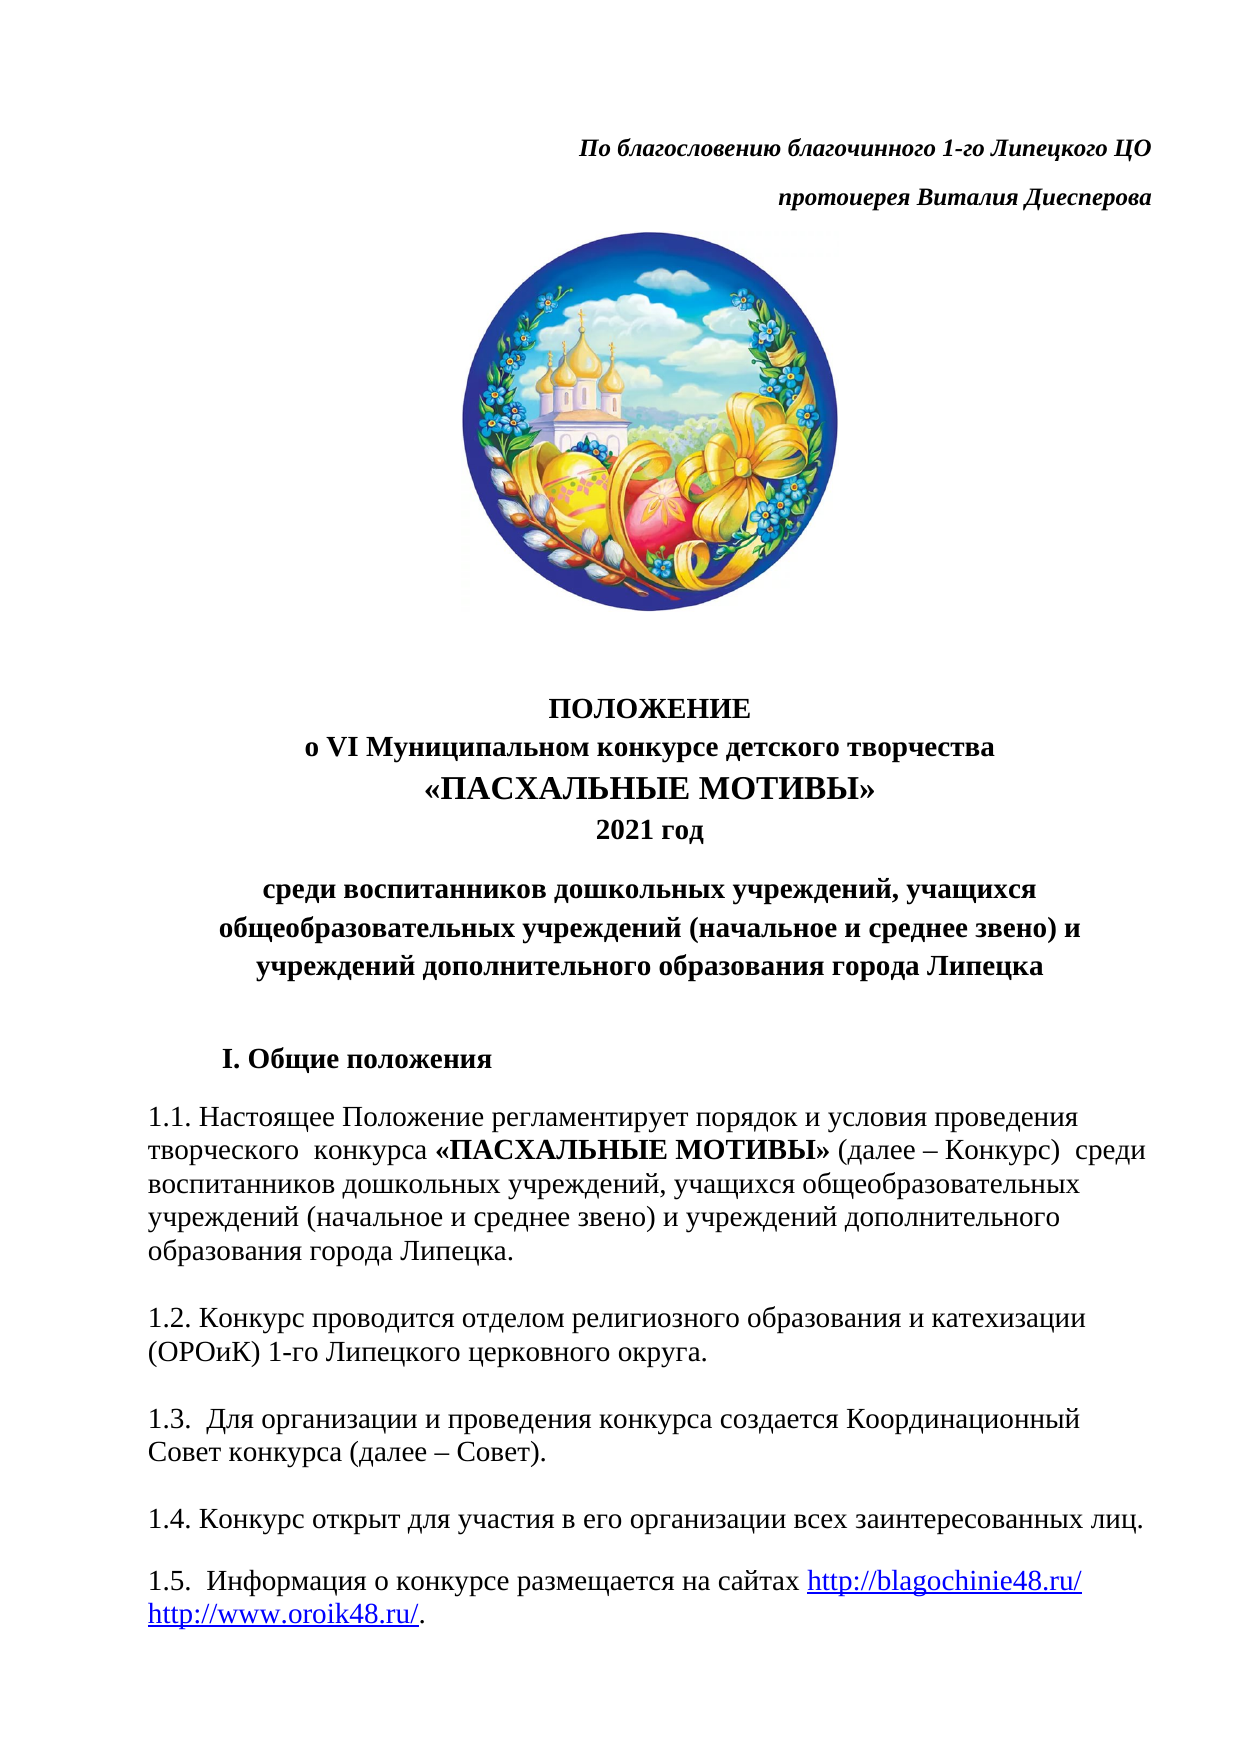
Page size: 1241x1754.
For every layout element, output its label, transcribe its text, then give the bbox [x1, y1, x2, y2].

text По благословению благочинного 1-го Липецкого ЦО [148, 133, 1152, 162]
text среди воспитанников дошкольных учреждений, учащихся общеобразовательных учреждений (начальное и среднее звено) и учреждений дополнительного образования города Липецка [148, 871, 1152, 982]
text 1.1. Настоящее Положение регламентирует порядок и условия проведения творческого конкурса «ПАСХАЛЬНЫЕ МОТИВЫ» (далее – Конкурс) среди воспитанников дошкольных учреждений, учащихся общеобразовательных учреждений (начальное и среднее звено) и учреждений дополнительного образования города Липецка. [148, 1099, 1152, 1267]
picture [461, 231, 839, 612]
text 1.2. Конкурс проводится отделом религиозного образования и катехизации (ОРОиК) 1-го Липецкого церковного округа. [148, 1300, 1152, 1367]
text 1.3. Для организации и проведения конкурса создается Координационный Совет конкурса (далее – Совет). [148, 1401, 1152, 1468]
text 1.5. Информация о конкурсе размещается на сайтах http://blagochinie48.ru/ http://www.oroik48.ru/. [148, 1563, 1152, 1630]
text протоиерея Виталия Диесперова [148, 182, 1152, 211]
text 1.4. Конкурс открыт для участия в его организации всех заинтересованных лиц. [148, 1501, 1152, 1535]
text ПОЛОЖЕНИЕ о VI Муниципальном конкурсе детского творчества «ПАСХАЛЬНЫЕ МОТИВЫ» 2021 год [148, 691, 1152, 845]
text I. Общие положения [148, 1041, 1152, 1075]
